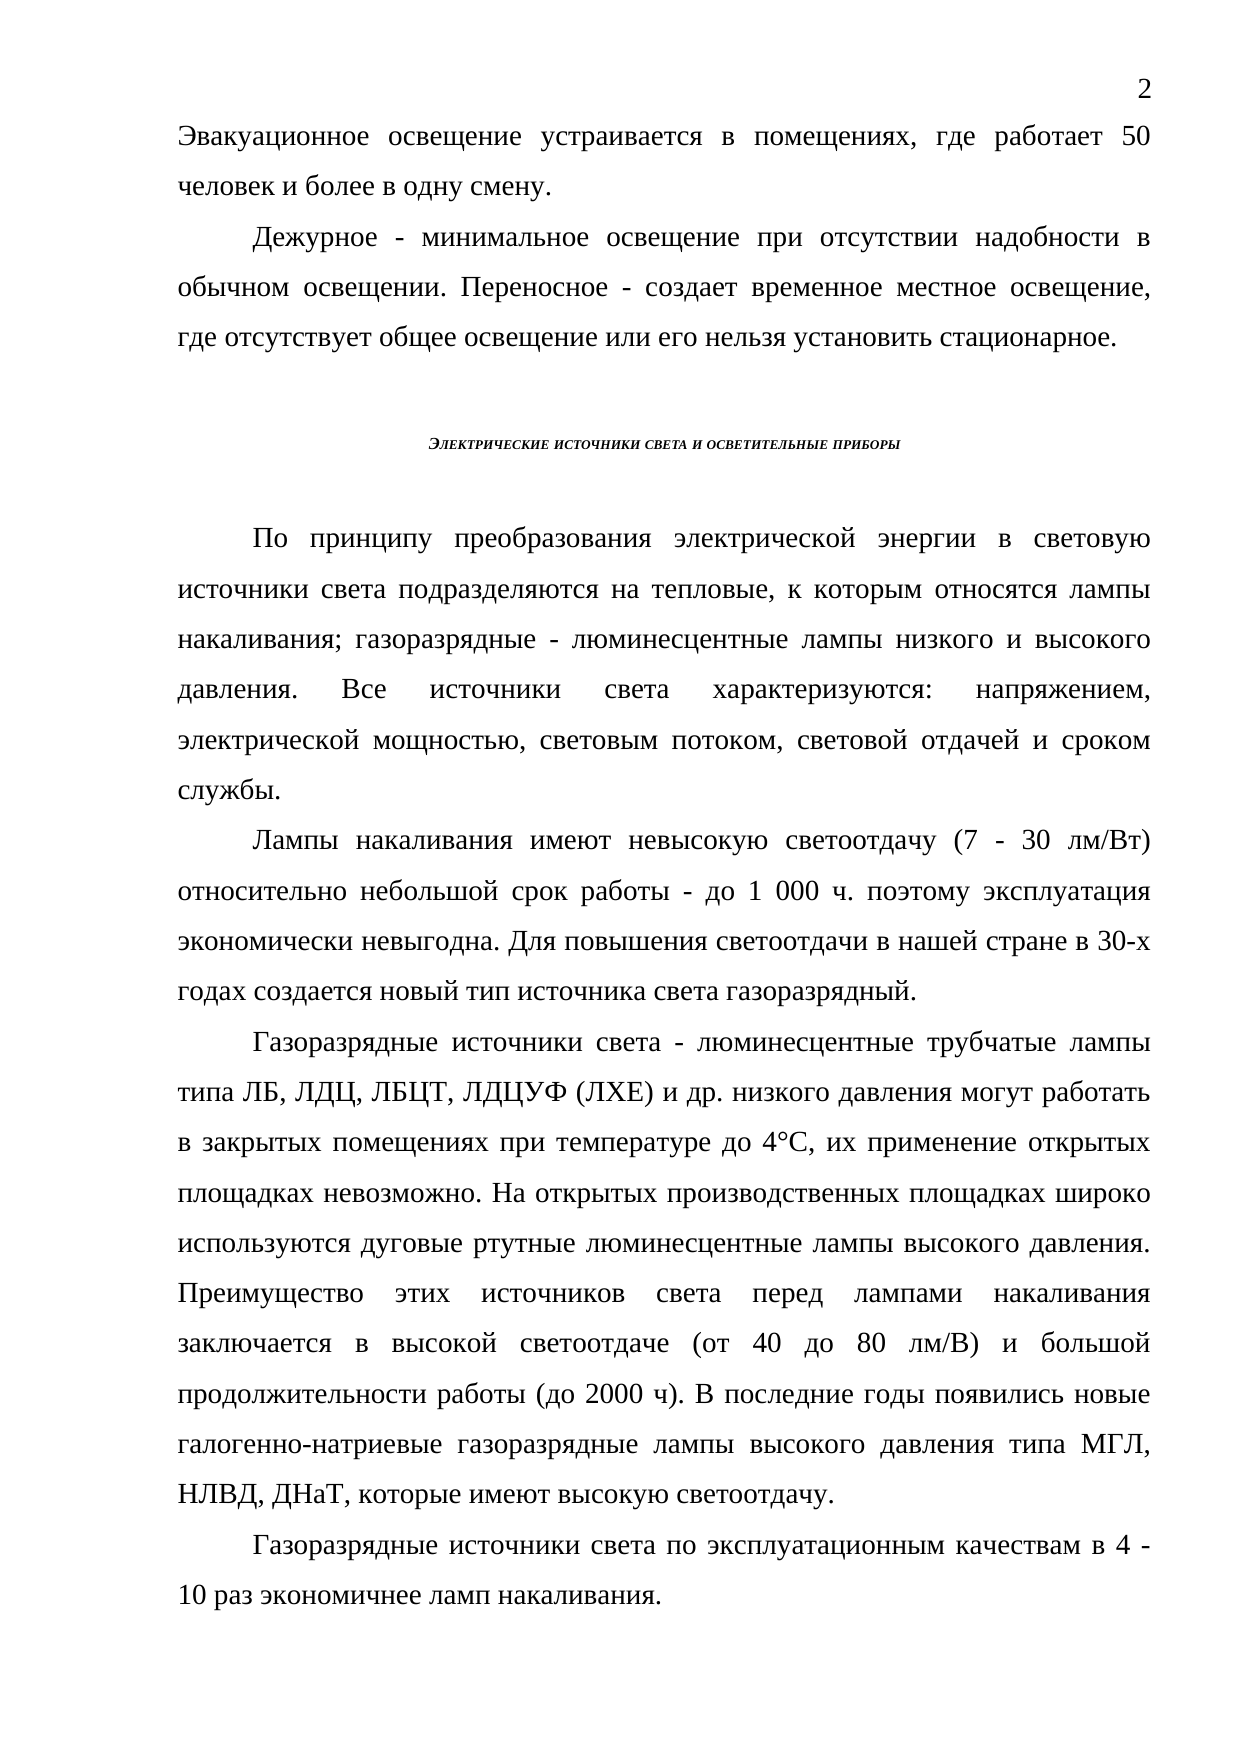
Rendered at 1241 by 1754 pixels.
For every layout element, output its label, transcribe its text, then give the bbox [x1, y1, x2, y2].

text Лампы накаливания имеют невысокую светоотдачу (7 - 30 лм/Вт) относительно небольшой срок работы - до 1 000 ч. поэтому эксплуатация экономически невыгодна. Для повышения светоотдачи в нашей стране в 30-х годах создается новый тип источника света газоразрядный. [177, 822, 1152, 1007]
text Газоразрядные источники света по эксплуатационным качествам в 4 - 10 раз экономичнее ламп накаливания. [177, 1527, 1152, 1611]
text Газоразрядные источники света - люминесцентные трубчатые лампы типа ЛБ, ЛДЦ, ЛБЦТ, ЛДЦУФ (ЛХЕ) и др. низкого давления могут работать в закрытых помещениях при температуре до 4°С, их применение открытых площадках невозможно. На открытых производственных площадках широко используются дуговые ртутные люминесцентные лампы высокого давления. Преимущество этих источников света перед лампами накаливания заключается в высокой светоотдаче (от 40 до 80 лм/В) и большой продолжительности работы (до 2000 ч). В последние годы появились новые галогенно-натриевые газоразрядные лампы высокого давления типа МГЛ, НЛВД, ДНаТ, которые имеют высокую светоотдачу. [177, 1024, 1152, 1510]
text Дежурное - минимальное освещение при отсутствии надобности в обычном освещении. Переносное - создает временное местное освещение, где отсутствует общее освещение или его нельзя установить стационарное. [177, 219, 1152, 353]
subtitle Электрические источники света и осветительные приборы [177, 420, 1152, 453]
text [177, 118, 1152, 202]
text По принципу преобразования электрической энергии в световую источники света подразделяются на тепловые, к которым относятся лампы накаливания; газоразрядные - люминесцентные лампы низкого и высокого давления. Все источники света характеризуются: напряжением, электрической мощностью, световым потоком, световой отдачей и сроком службы. [177, 521, 1152, 806]
